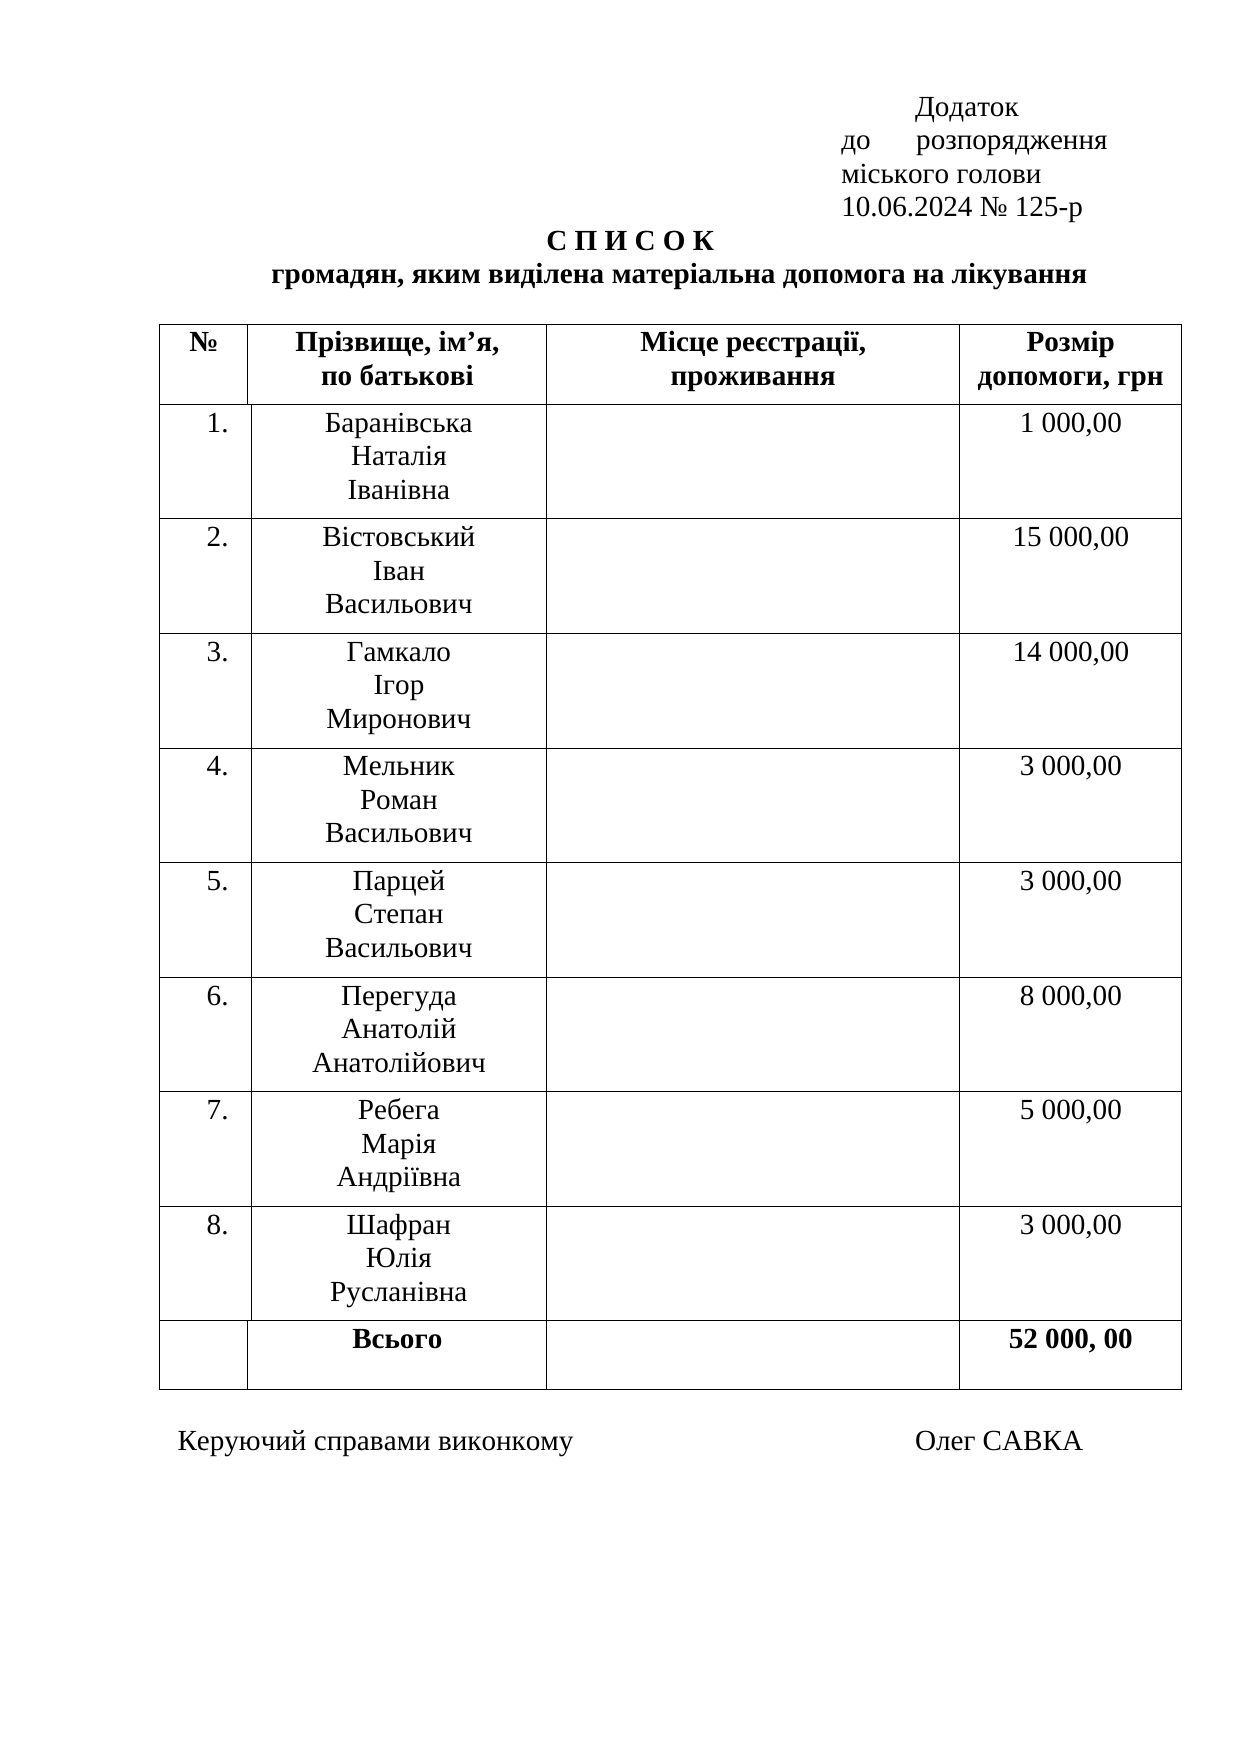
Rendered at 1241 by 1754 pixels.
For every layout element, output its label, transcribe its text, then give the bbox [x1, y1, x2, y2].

text Керуючий справами виконкому Олег САВКА [177, 1423, 1181, 1457]
table_cell Вістовський Іван Васильович [252, 519, 546, 633]
table_cell Баранівська Наталія Іванівна [252, 405, 546, 518]
table_cell 8 000,00 [960, 978, 1181, 1091]
table_cell Ребега Марія Андріївна [252, 1092, 546, 1206]
table_cell [547, 863, 959, 977]
table_cell [160, 405, 251, 518]
table_cell [160, 978, 251, 1091]
table_header № [160, 325, 247, 404]
table_cell Перегуда Анатолій Анатолійович [252, 978, 546, 1091]
table_cell Парцей Степан Васильович [252, 863, 546, 977]
table_cell 3 000,00 [960, 863, 1181, 977]
table_cell 14 000,00 [960, 634, 1181, 747]
table_cell [160, 1207, 251, 1320]
table_header Місце реєстрації, проживання [547, 325, 959, 404]
table_cell Мельник Роман Васильович [252, 749, 546, 862]
table_cell Шафран Юлія Русланівна [252, 1207, 546, 1320]
text С П И С О К [472, 223, 1181, 256]
table_cell [160, 863, 251, 977]
table_cell [547, 519, 959, 633]
table_cell 3 000,00 [960, 1207, 1181, 1320]
table_cell 3 000,00 [960, 749, 1181, 862]
text 10.06.2024 № 125-р [767, 189, 1181, 223]
table_cell [160, 634, 251, 747]
table_header Прізвище, ім’я, по батькові [248, 325, 546, 404]
table_cell [547, 1092, 959, 1206]
text до розпорядження міського голови [841, 122, 1107, 189]
table_cell 5 000,00 [960, 1092, 1181, 1206]
table_cell [547, 1321, 959, 1388]
table_cell [160, 1321, 247, 1388]
table_cell [547, 978, 959, 1091]
table_cell [547, 749, 959, 862]
table_cell [547, 1207, 959, 1320]
table_cell 1 000,00 [960, 405, 1181, 518]
table_header Розмір допомоги, грн [960, 325, 1181, 404]
table_cell 52 000, 00 [960, 1321, 1181, 1388]
text громадян, яким виділена матеріальна допомога на лікування [177, 256, 1181, 290]
table_cell [160, 1092, 251, 1206]
table_cell 15 000,00 [960, 519, 1181, 633]
table_cell [160, 749, 251, 862]
text Додаток [841, 89, 1181, 122]
table_cell Всього [248, 1321, 546, 1388]
table_cell [547, 405, 959, 518]
table_cell [547, 634, 959, 747]
table_cell Гамкало Ігор Миронович [252, 634, 546, 747]
table_cell [160, 519, 251, 633]
